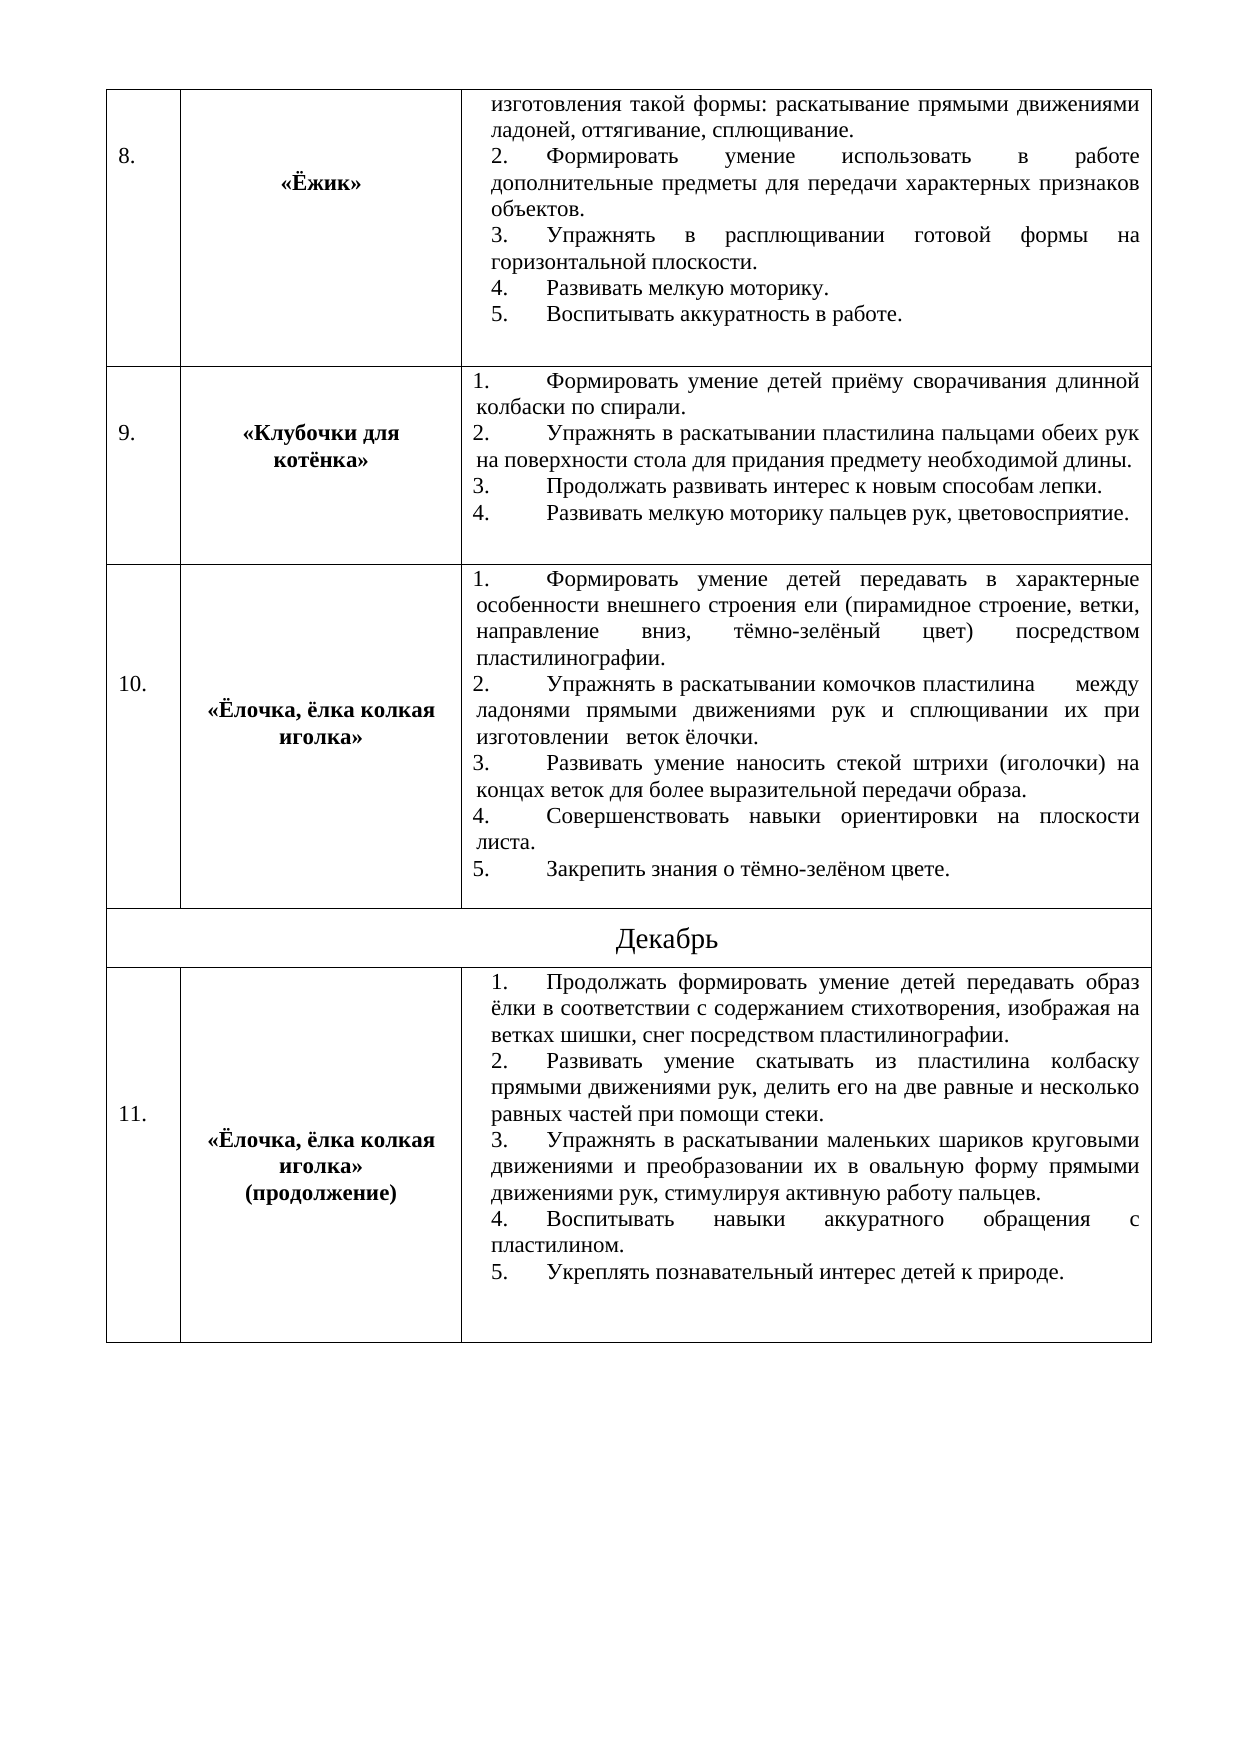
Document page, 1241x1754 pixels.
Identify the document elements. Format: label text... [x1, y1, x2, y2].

table_cell 11. [107, 968, 180, 1342]
table_cell «Клубочки для котёнка» [181, 367, 461, 564]
table_cell «Ёлочка, ёлка колкая иголка» (продолжение) [181, 968, 461, 1342]
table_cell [462, 90, 1151, 366]
table_cell Продолжать формировать умение детей передавать образ ёлки в соответствии с содержанием стихотворения, изображая на ветках шишки, снег посредством пластилинографии. Развивать умение скатывать из пластилина колбаску прямыми движениями рук, делить его на две равные и несколько равных частей при помощи стеки. Упражнять в раскатывании маленьких шариков круговыми движениями и преобразовании их в овальную форму прямыми движениями рук, стимулируя активную работу пальцев. Воспитывать навыки аккуратного обращения с пластилином. Укреплять познавательный интерес детей к природе. [462, 968, 1151, 1342]
table_cell «Ёлочка, ёлка колкая иголка» [181, 565, 461, 907]
table_cell Формировать умение детей приёму сворачивания длинной колбаски по спирали. Упражнять в раскатывании пластилина пальцами обеих рук на поверхности стола для придания предмету необходимой длины. Продолжать развивать интерес к новым способам лепки. Развивать мелкую моторику пальцев рук, цветовосприятие. [462, 367, 1151, 564]
table_cell «Ёжик» [181, 90, 461, 366]
table_cell Формировать умение детей передавать в характерные особенности внешнего строения ели (пирамидное строение, ветки, направление вниз, тёмно-зелёный цвет) посредством пластилинографии. Упражнять в раскатывании комочков пластилина между ладонями прямыми движениями рук и сплющивании их при изготовлении веток ёлочки. Развивать умение наносить стекой штрихи (иголочки) на концах веток для более выразительной передачи образа. Совершенствовать навыки ориентировки на плоскости листа. Закрепить знания о тёмно-зелёном цвете. [462, 565, 1151, 907]
table_cell 8. [107, 90, 180, 366]
table_cell 9. [107, 367, 180, 564]
table_cell Декабрь [107, 909, 1151, 967]
table_cell 10. [107, 565, 180, 907]
